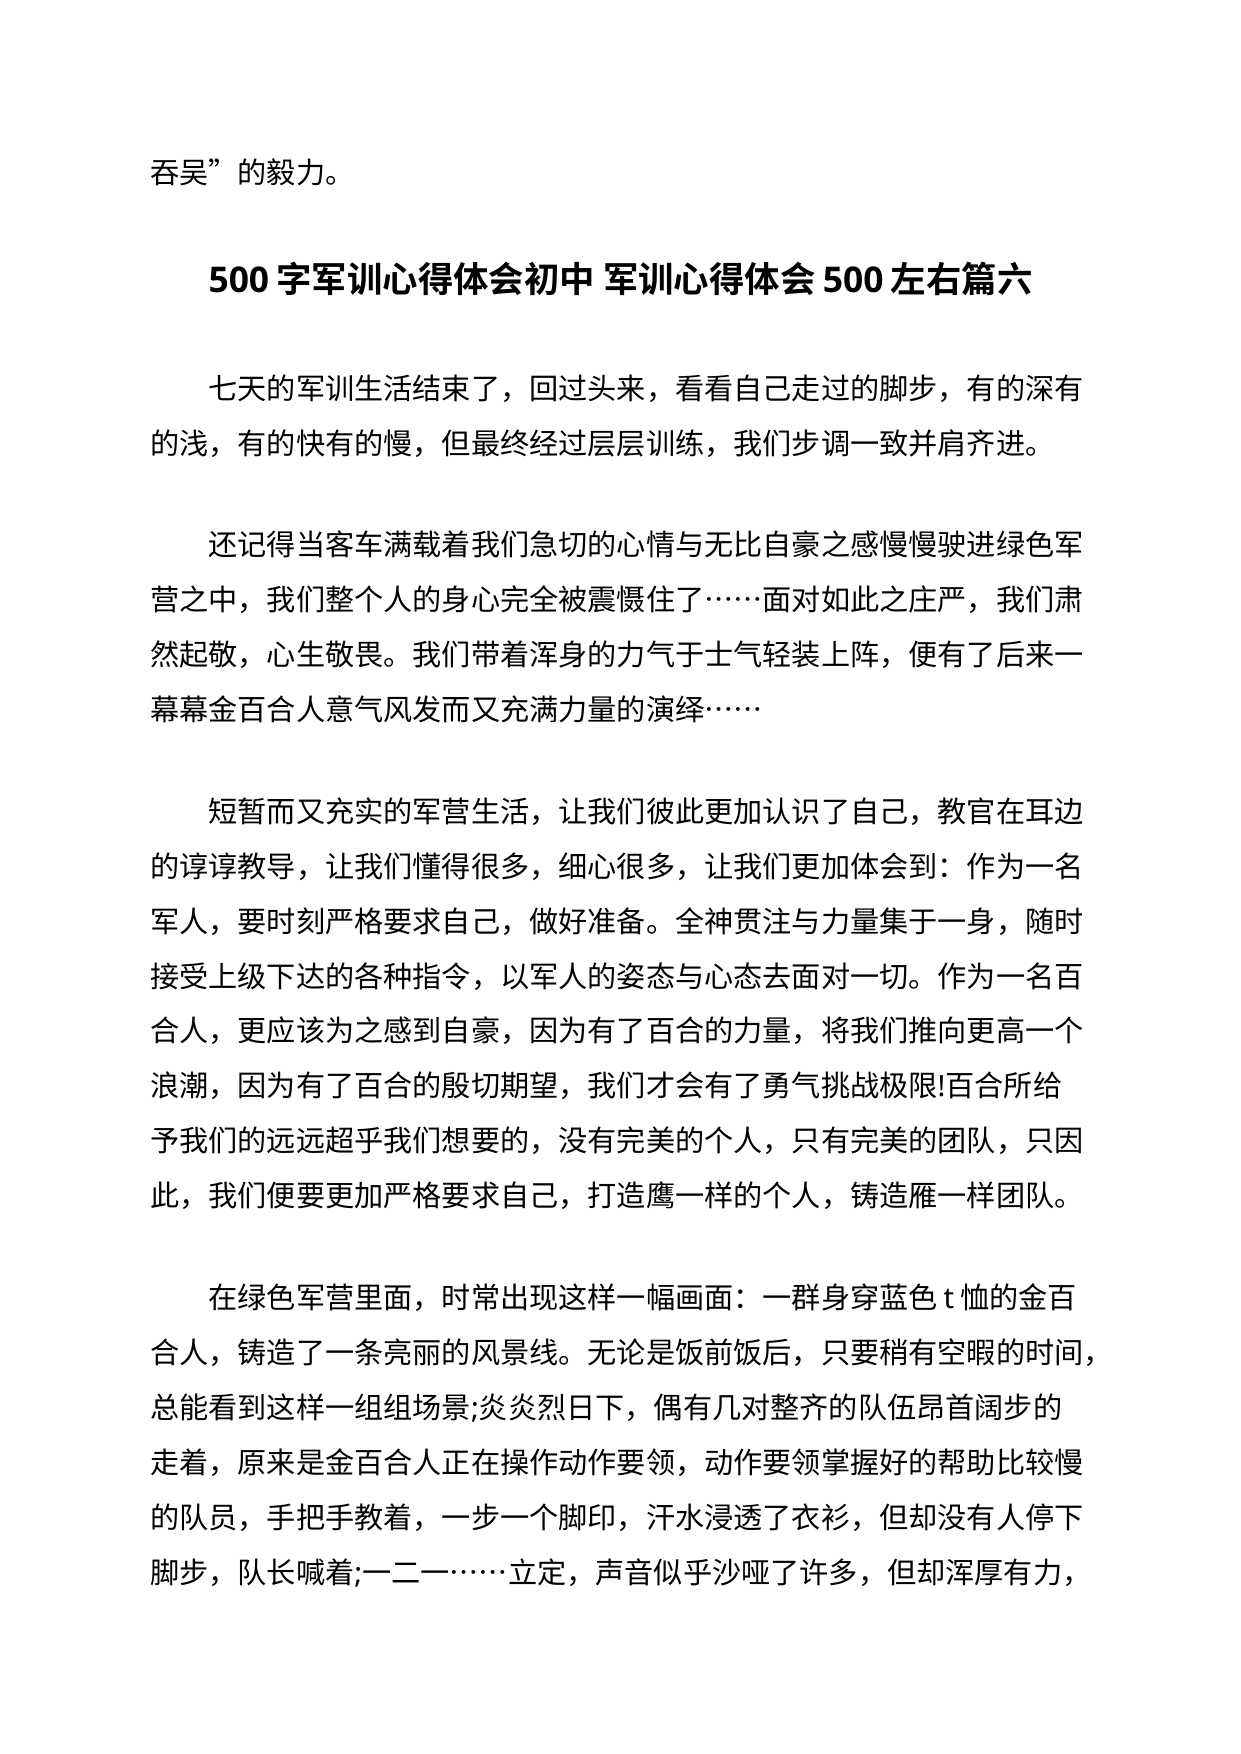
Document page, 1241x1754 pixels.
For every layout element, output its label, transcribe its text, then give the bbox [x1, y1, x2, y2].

text 500字军训心得体会初中 军训心得体会500左右篇六 [150, 252, 1090, 303]
text 七天的军训生活结束了，回过头来，看看自己走过的脚步，有的深有的浅，有的快有的慢，但最终经过层层训练，我们步调一致并肩齐进。 [150, 365, 1090, 462]
text 还记得当客车满载着我们急切的心情与无比自豪之感慢慢驶进绿色军营之中，我们整个人的身心完全被震慑住了……面对如此之庄严，我们肃然起敬，心生敬畏。我们带着浑身的力气于士气轻装上阵，便有了后来一幕幕金百合人意气风发而又充满力量的演绎…… [150, 522, 1090, 729]
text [150, 150, 1090, 192]
text 短暂而又充实的军营生活，让我们彼此更加认识了自己，教官在耳边的谆谆教导，让我们懂得很多，细心很多，让我们更加体会到：作为一名军人，要时刻严格要求自己，做好准备。全神贯注与力量集于一身，随时接受上级下达的各种指令，以军人的姿态与心态去面对一切。作为一名百合人，更应该为之感到自豪，因为有了百合的力量，将我们推向更高一个浪潮，因为有了百合的殷切期望，我们才会有了勇气挑战极限!百合所给予我们的远远超乎我们想要的，没有完美的个人，只有完美的团队，只因此，我们便要更加严格要求自己，打造鹰一样的个人，铸造雁一样团队。 [150, 788, 1090, 1215]
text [150, 1274, 1090, 1592]
